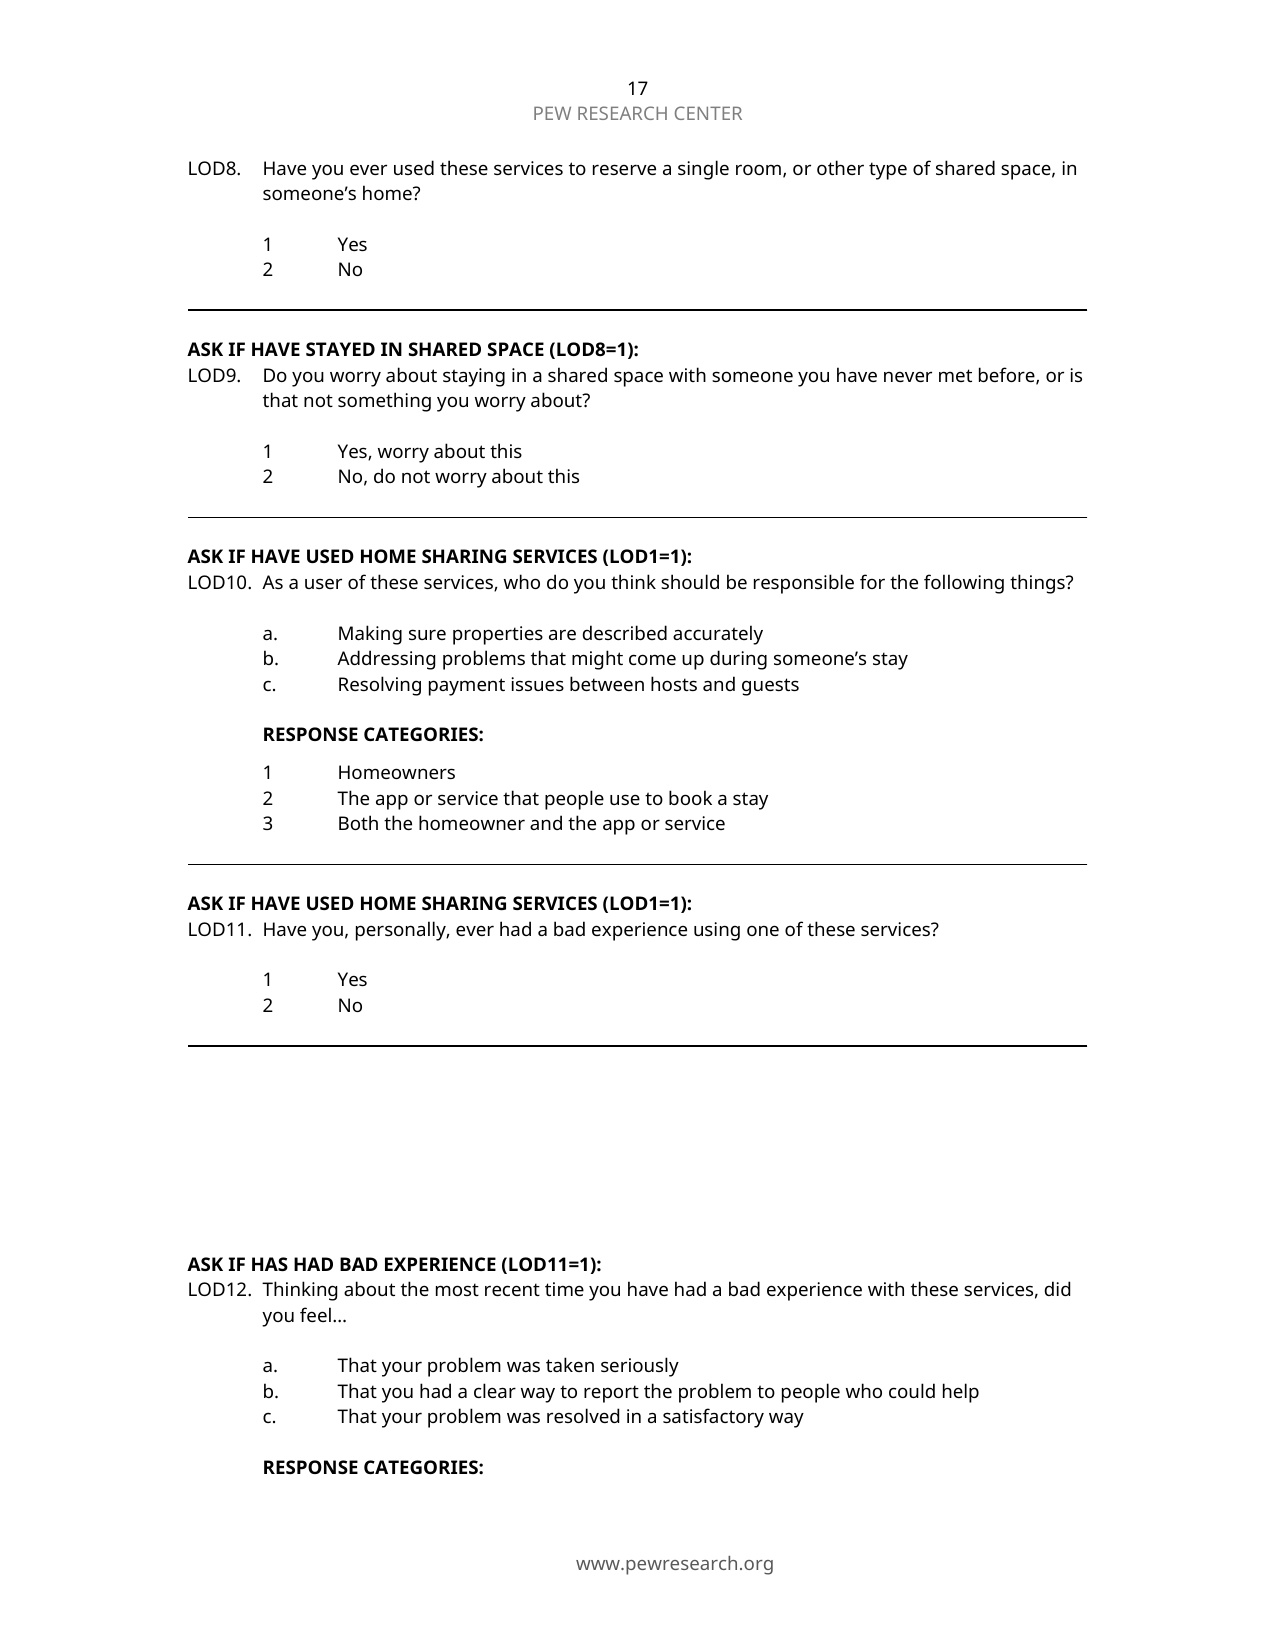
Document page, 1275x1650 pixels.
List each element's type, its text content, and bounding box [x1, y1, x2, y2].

text RESPONSE CATEGORIES: [187, 1454, 1087, 1480]
text ASK IF HAS HAD BAD EXPERIENCE (LOD11=1): [187, 1251, 1087, 1277]
text 2 No [262, 256, 1087, 282]
text LOD11. Have you, personally, ever had a bad experience using one of these services? [187, 916, 1087, 942]
text LOD8. Have you ever used these services to reserve a single room, or other type of shared space, in someone’s home? [187, 155, 1087, 206]
text 2 The app or service that people use to book a stay [262, 785, 1087, 811]
text 1 Homeowners [262, 759, 1087, 785]
text LOD10. As a user of these services, who do you think should be responsible for the following things? [187, 569, 1087, 595]
text 2 No [262, 992, 1087, 1018]
text ASK IF HAVE STAYED IN SHARED SPACE (LOD8=1): [187, 337, 1087, 362]
text 1 Yes, worry about this [262, 438, 1087, 464]
text b. That you had a clear way to report the problem to people who could help [262, 1378, 1087, 1404]
text RESPONSE CATEGORIES: [187, 721, 1087, 747]
text 2 No, do not worry about this [262, 464, 1087, 489]
text 1 Yes [262, 967, 1087, 992]
text LOD9. Do you worry about staying in a shared space with someone you have never met before, or is that not something you worry about? [187, 362, 1087, 413]
text a. That your problem was taken seriously [262, 1353, 1087, 1378]
text 3 Both the homeowner and the app or service [262, 811, 1087, 836]
text c. That your problem was resolved in a satisfactory way [262, 1404, 1087, 1429]
text ASK IF HAVE USED HOME SHARING SERVICES (LOD1=1): [187, 544, 1087, 569]
text ASK IF HAVE USED HOME SHARING SERVICES (LOD1=1): [187, 891, 1087, 916]
text c. Resolving payment issues between hosts and guests [262, 671, 1087, 696]
text LOD12. Thinking about the most recent time you have had a bad experience with these services, did you feel… [187, 1277, 1087, 1328]
text 1 Yes [262, 231, 1087, 256]
text a. Making sure properties are described accurately [262, 620, 1087, 645]
text b. Addressing problems that might come up during someone’s stay [262, 645, 1087, 671]
